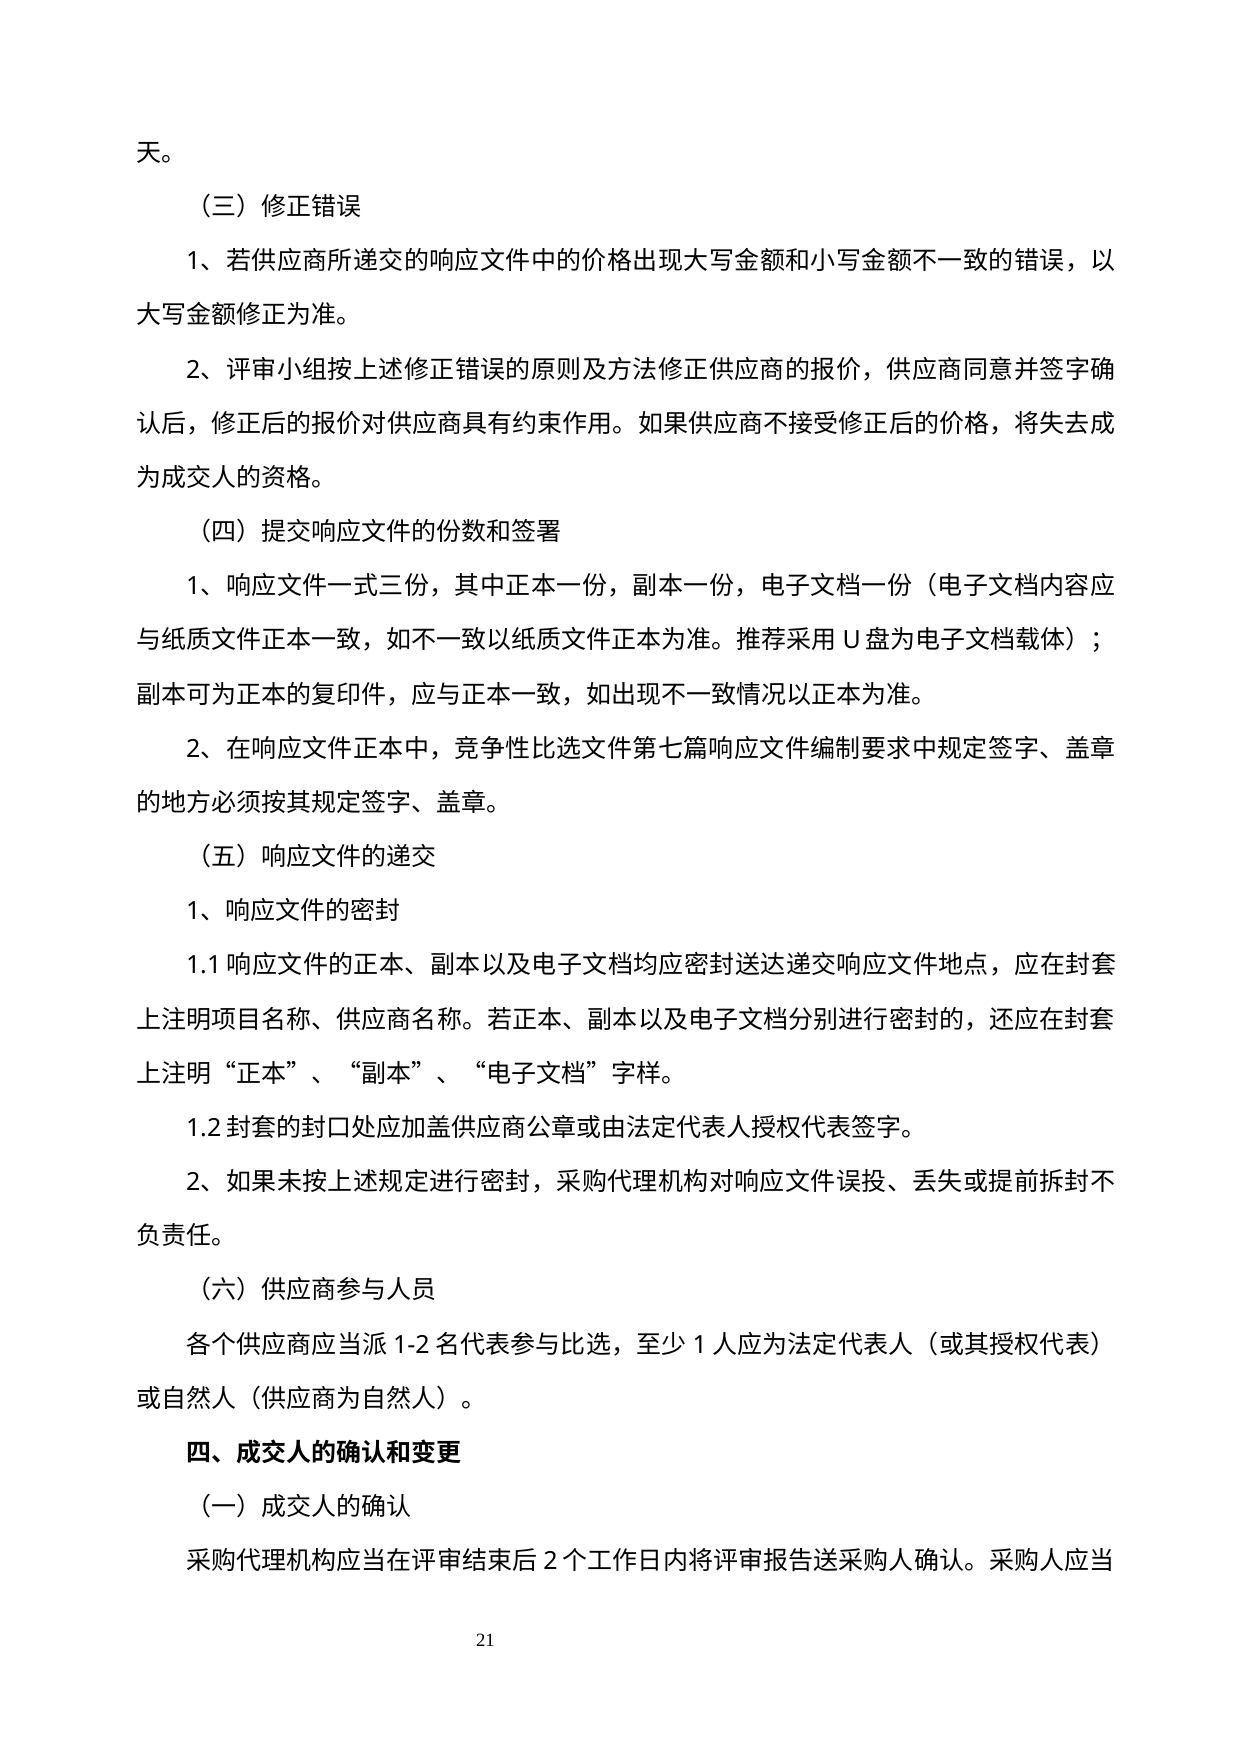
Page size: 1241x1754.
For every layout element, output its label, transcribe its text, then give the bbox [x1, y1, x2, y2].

text 1、若供应商所递交的响应文件中的价格出现大写金额和小写金额不一致的错误，以大写金额修正为准。 [136, 226, 1116, 335]
text （五）响应文件的递交 [136, 822, 1116, 876]
text （四）提交响应文件的份数和签署 [136, 497, 1116, 551]
text 2、评审小组按上述修正错误的原则及方法修正供应商的报价，供应商同意并签字确认后，修正后的报价对供应商具有约束作用。如果供应商不接受修正后的价格，将失去成为成交人的资格。 [136, 335, 1116, 497]
text 1.2封套的封口处应加盖供应商公章或由法定代表人授权代表签字。 [136, 1093, 1116, 1147]
text （三）修正错误 [136, 172, 1116, 226]
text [136, 118, 1116, 172]
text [136, 1526, 1116, 1581]
text 1.1响应文件的正本、副本以及电子文档均应密封送达递交响应文件地点，应在封套上注明项目名称、供应商名称。若正本、副本以及电子文档分别进行密封的，还应在封套上注明“正本”、“副本”、“电子文档”字样。 [136, 931, 1116, 1093]
text （一）成交人的确认 [136, 1472, 1116, 1526]
text 2、如果未按上述规定进行密封，采购代理机构对响应文件误投、丢失或提前拆封不负责任。 [136, 1147, 1116, 1256]
text 各个供应商应当派1-2名代表参与比选，至少1人应为法定代表人（或其授权代表）或自然人（供应商为自然人）。 [136, 1310, 1116, 1418]
text 1、响应文件的密封 [136, 876, 1116, 931]
text （六）供应商参与人员 [136, 1256, 1116, 1310]
text 1、响应文件一式三份，其中正本一份，副本一份，电子文档一份（电子文档内容应与纸质文件正本一致，如不一致以纸质文件正本为准。推荐采用U盘为电子文档载体）；副本可为正本的复印件，应与正本一致，如出现不一致情况以正本为准。 [136, 551, 1116, 714]
text 2、在响应文件正本中，竞争性比选文件第七篇响应文件编制要求中规定签字、盖章的地方必须按其规定签字、盖章。 [136, 714, 1116, 822]
subtitle 四、成交人的确认和变更 [136, 1418, 1116, 1472]
